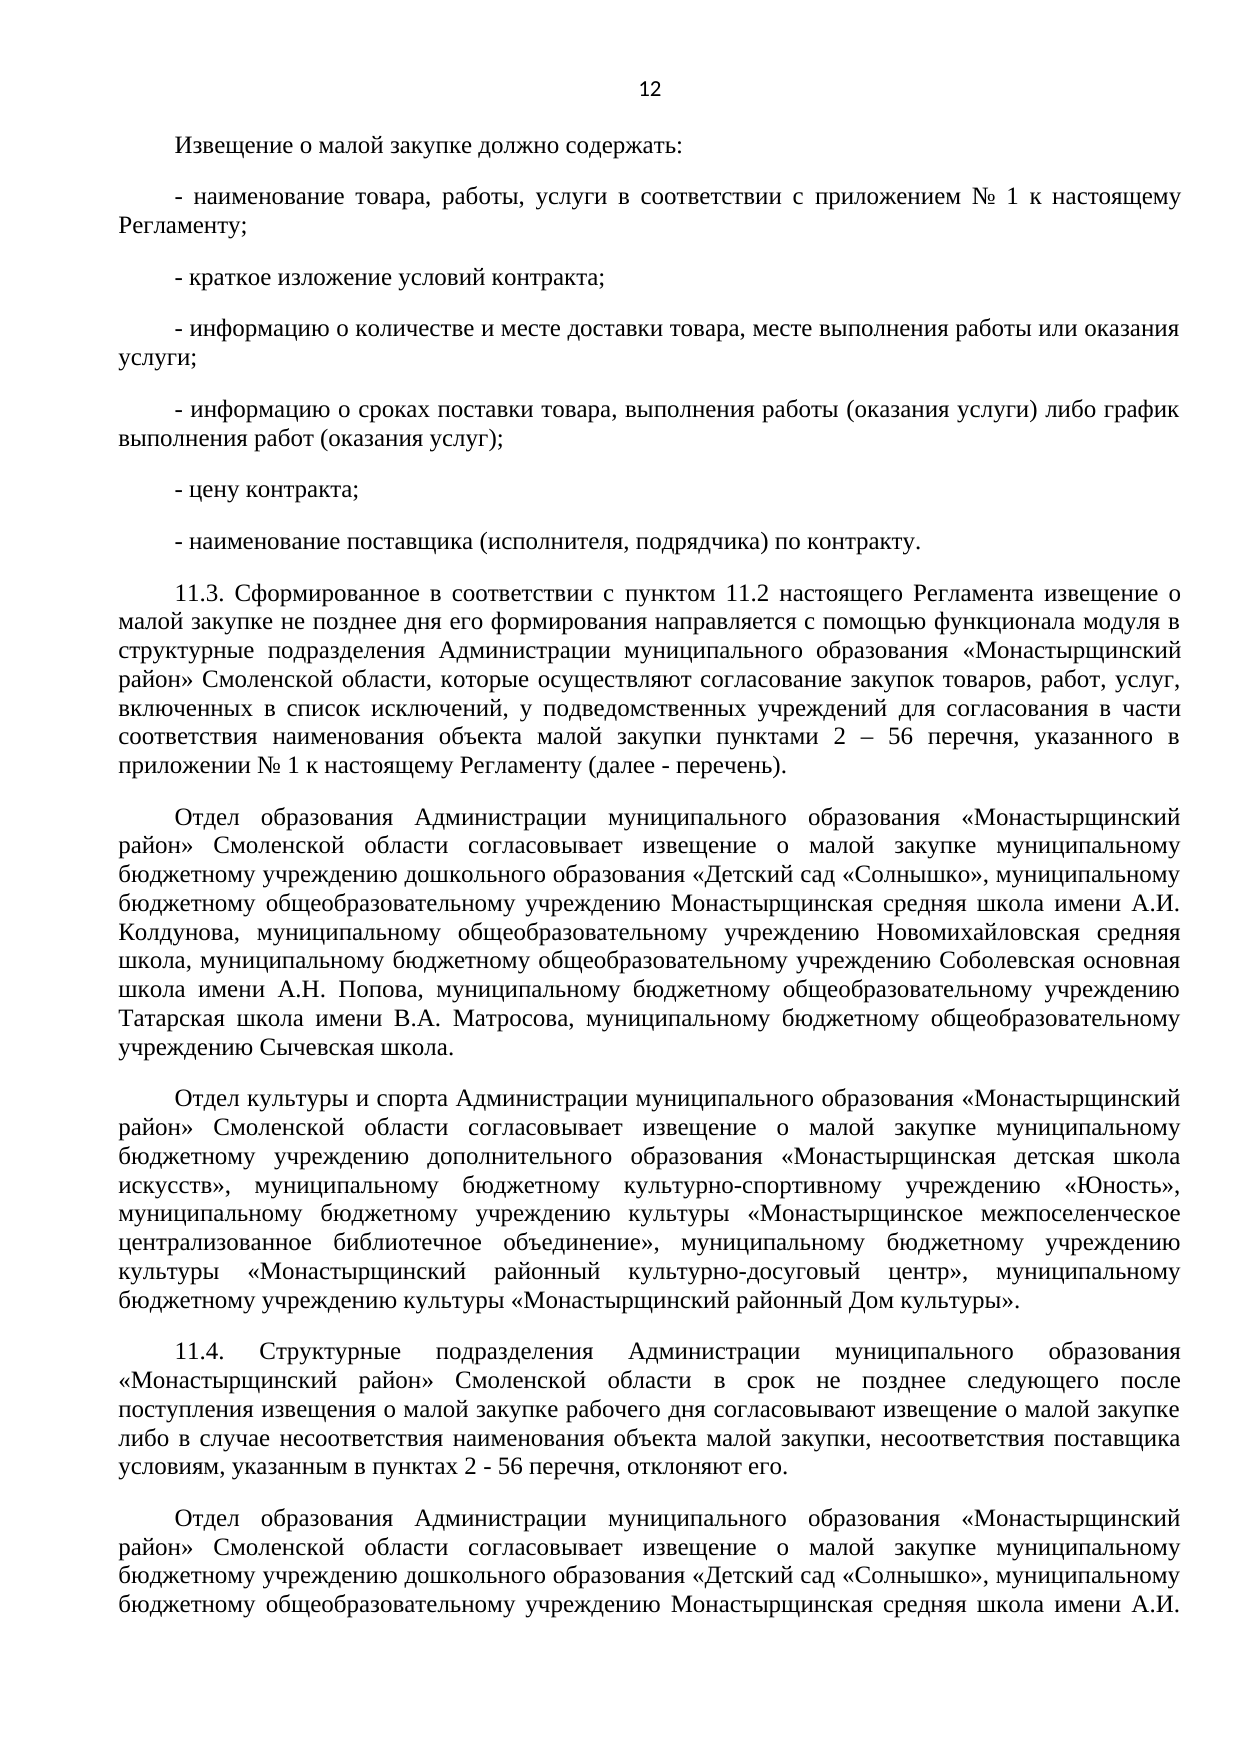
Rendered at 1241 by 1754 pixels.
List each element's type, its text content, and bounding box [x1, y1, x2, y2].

text - цену контракта; [118, 474, 1181, 503]
text - информацию о количестве и месте доставки товара, месте выполнения работы или оказания услуги; [118, 313, 1181, 371]
text - краткое изложение условий контракта; [118, 262, 1181, 291]
text Извещение о малой закупке должно содержать: [118, 130, 1181, 158]
text - наименование товара, работы, услуги в соответствии с приложением № 1 к настоящему Регламенту; [118, 181, 1181, 239]
text 11.3. Сформированное в соответствии с пунктом 11.2 настоящего Регламента извещение о малой закупке не позднее дня его формирования направляется с помощью функционала модуля в структурные подразделения Администрации муниципального образования «Монастырщинский район» Смоленской области, которые осуществляют согласование закупок товаров, работ, услуг, включенных в список исключений, у подведомственных учреждений для согласования в части соответствия наименования объекта малой закупки пунктами 2 – 56 перечня, указанного в приложении № 1 к настоящему Регламенту (далее - перечень). [118, 578, 1181, 779]
text - информацию о сроках поставки товара, выполнения работы (оказания услуги) либо график выполнения работ (оказания услуг); [118, 394, 1181, 451]
text 11.4. Структурные подразделения Администрации муниципального образования «Монастырщинский район» Смоленской области в срок не позднее следующего после поступления извещения о малой закупке рабочего дня согласовывают извещение о малой закупке либо в случае несоответствия наименования объекта малой закупки, несоответствия поставщика условиям, указанным в пунктах 2 - 56 перечня, отклоняют его. [118, 1336, 1181, 1480]
text - наименование поставщика (исполнителя, подрядчика) по контракту. [118, 526, 1181, 555]
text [118, 1503, 1181, 1618]
